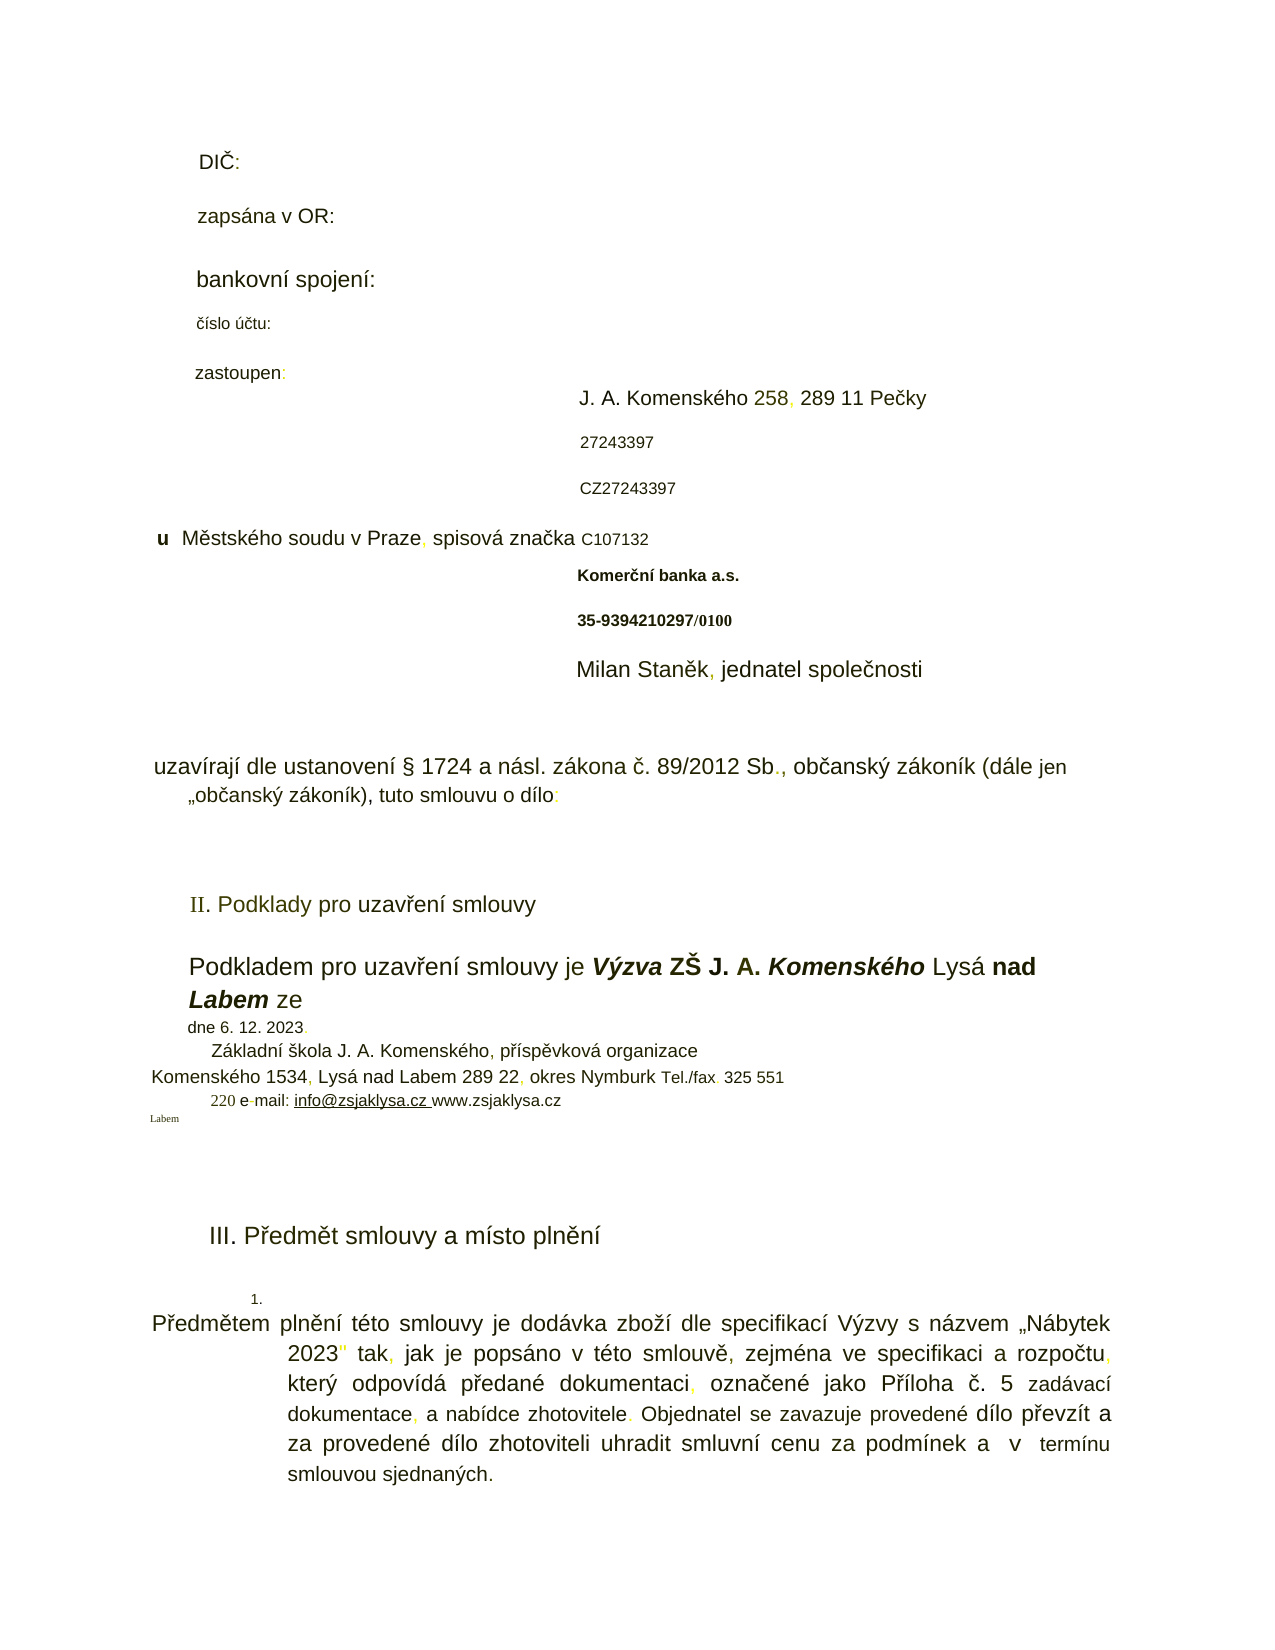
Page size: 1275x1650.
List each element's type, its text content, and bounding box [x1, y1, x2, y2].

text DIČ: [198, 150, 274, 174]
text 35-9394210297/0100 [577, 611, 820, 630]
text 27243397 [580, 433, 712, 452]
text zastoupen: [194, 361, 337, 383]
text dne 6. 12. 2023. [187, 1018, 388, 1037]
text 1. [250, 1290, 302, 1307]
text II. Podklady pro uzavření smlouvy [189, 891, 603, 918]
text u Městského soudu v Praze, spisová značka C107132 [157, 526, 1101, 551]
text Předmětem plnění této smlouvy je dodávka zboží dle specifikací Výzvy s názvem „Nábytek 2023" tak, jak je popsáno v této smlouvě, zejména ve specifikaci a rozpočtu, který odpovídá předané dokumentaci, označené jako Příloha č. 5 zadávací dokumentace, a nabídce zhotovitele. Objednatel se zavazuje provedené dílo převzít a za provedené dílo zhotoviteli uhradit smluvní cenu za podmínek a v termínu smlouvou sjednaných. [152, 1309, 1111, 1486]
text Základní škola J. A. Komenského, příspěvková organizace [211, 1040, 712, 1062]
text Komerční banka a.s. [577, 566, 823, 585]
text číslo účtu: [196, 314, 327, 333]
text bankovní spojení: [196, 266, 402, 292]
text III. Předmět smlouvy a místo plnění [209, 1221, 639, 1250]
text CZ27243397 [579, 479, 742, 498]
text Milan Staněk, jednatel společnosti [576, 656, 941, 682]
text Podkladem pro uzavření smlouvy je Výzva ZŠ J. A. Komenského Lysá nad Labem ze [188, 952, 1072, 1014]
text uzavírají dle ustanovení § 1724 a násl. zákona č. 89/2012 Sb., občanský zákoník (dále jen „občanský zákoník), tuto smlouvu o dílo: [153, 753, 1069, 807]
text zapsána v OR: [197, 203, 376, 227]
text J. A. Komenského 258, 289 11 Pečky [579, 386, 982, 410]
text Komenského 1534, Lysá nad Labem 289 22, okres Nymburk Tel./fax. 325 551 220 e-mail: info@zsjaklysa.cz www.zsjaklysa.cz [151, 1066, 789, 1110]
